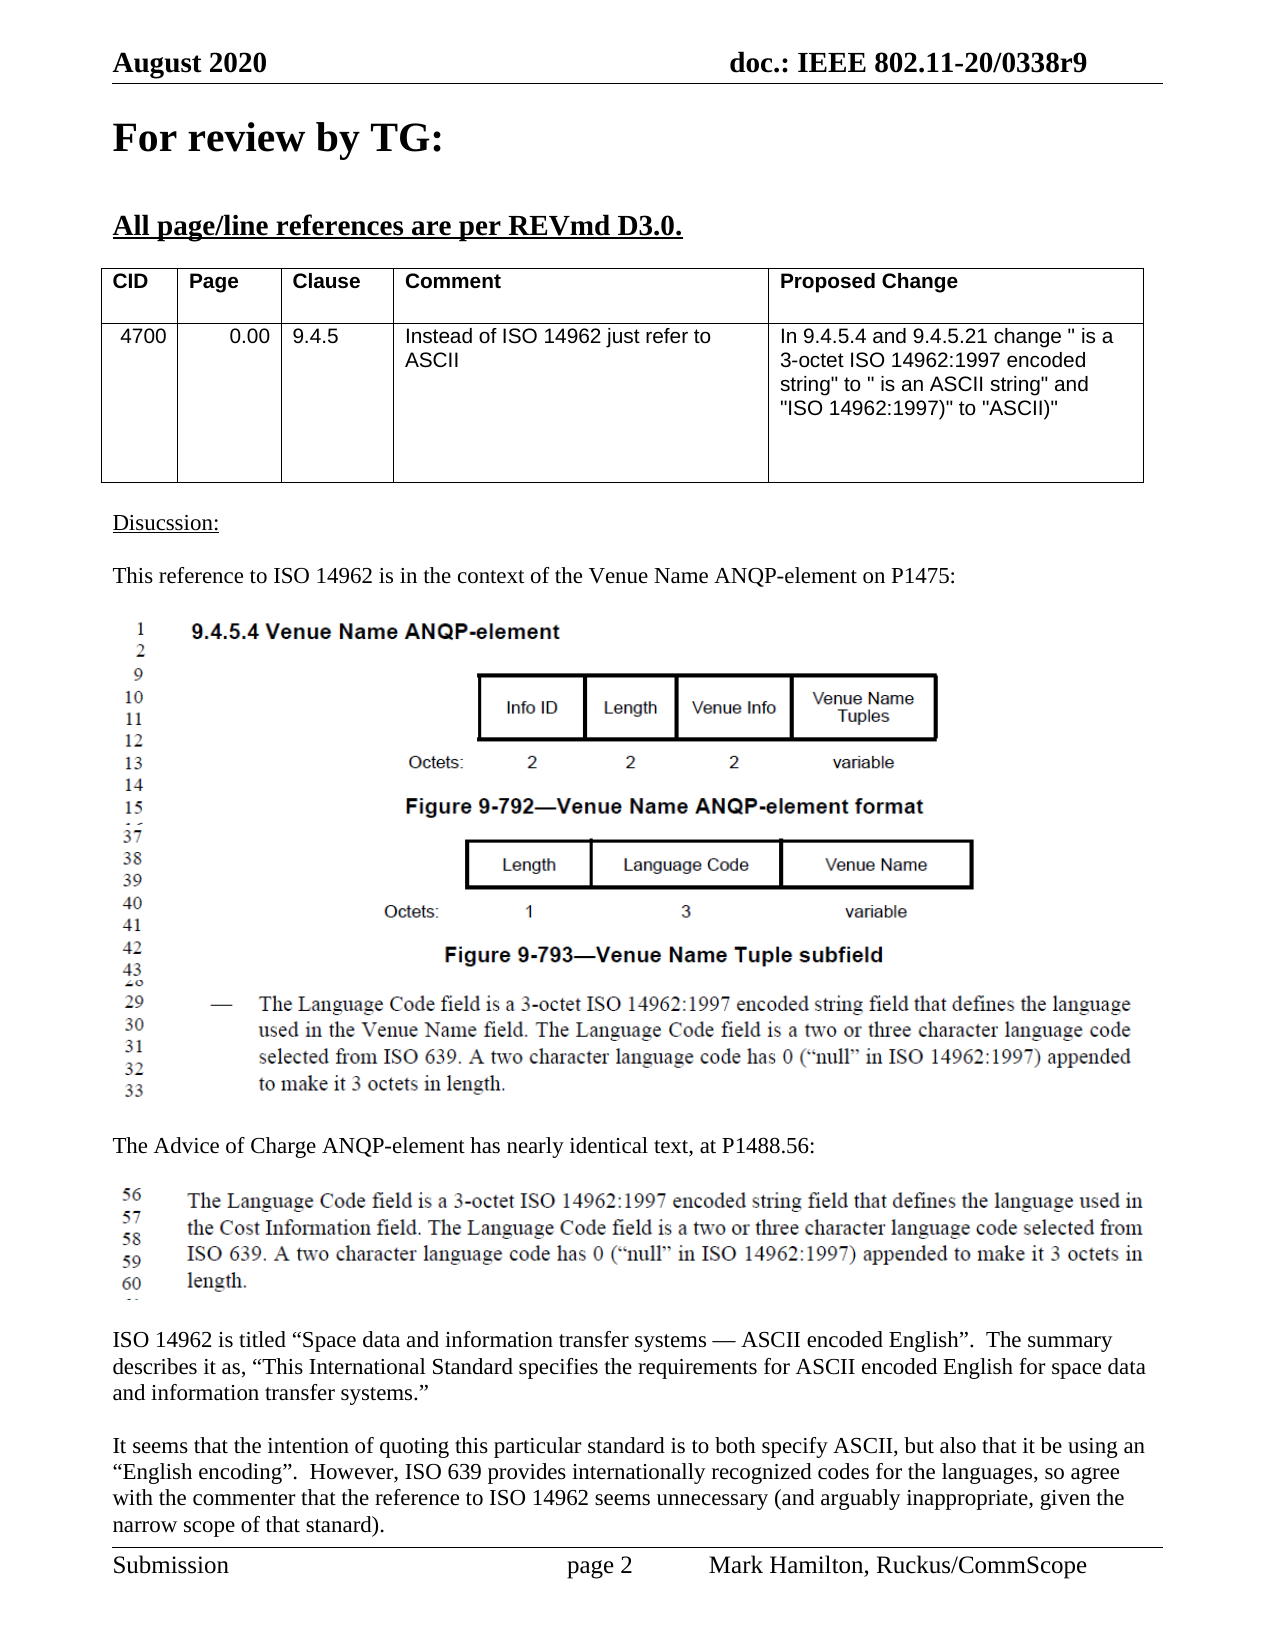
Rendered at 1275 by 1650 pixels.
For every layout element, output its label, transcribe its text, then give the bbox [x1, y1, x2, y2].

table_header Clause [282, 269, 393, 322]
table_cell Instead of ISO 14962 just refer to ASCII [394, 324, 768, 482]
text All page/line references are per REVmd D3.0. [112, 208, 1163, 242]
table_header CID [102, 269, 177, 322]
table_cell In 9.4.5.4 and 9.4.5.21 change " is a 3-octet ISO 14962:1997 encoded string" to " is an ASCII string" and "ISO 14962:1997)" to "ASCII)" [769, 324, 1143, 482]
table_header Page [178, 269, 281, 322]
table_cell 0.00 [178, 324, 281, 482]
table_cell 4700 [102, 324, 177, 482]
table_header Comment [394, 269, 768, 322]
picture [112, 614, 1163, 1106]
text For review by TG: [112, 112, 1163, 160]
table_header Proposed Change [769, 269, 1143, 322]
text This reference to ISO 14962 is in the context of the Venue Name ANQP-element on P1475: [112, 562, 1163, 588]
text Disucssion: [112, 509, 1163, 536]
text The Advice of Charge ANQP-element has nearly identical text, at P1488.56: [112, 1132, 1163, 1158]
table_cell 9.4.5 [282, 324, 393, 482]
picture [112, 1184, 1163, 1300]
text ISO 14962 is titled “Space data and information transfer systems — ASCII encoded English”. The summary describes it as, “This International Standard specifies the requirements for ASCII encoded English for space data and information transfer systems.” [112, 1326, 1163, 1405]
text It seems that the intention of quoting this particular standard is to both specify ASCII, but also that it be using an “English encoding”. However, ISO 639 provides internationally recognized codes for the languages, so agree with the commenter that the reference to ISO 14962 seems unnecessary (and arguably inappropriate, given the narrow scope of that stanard). [112, 1432, 1163, 1537]
